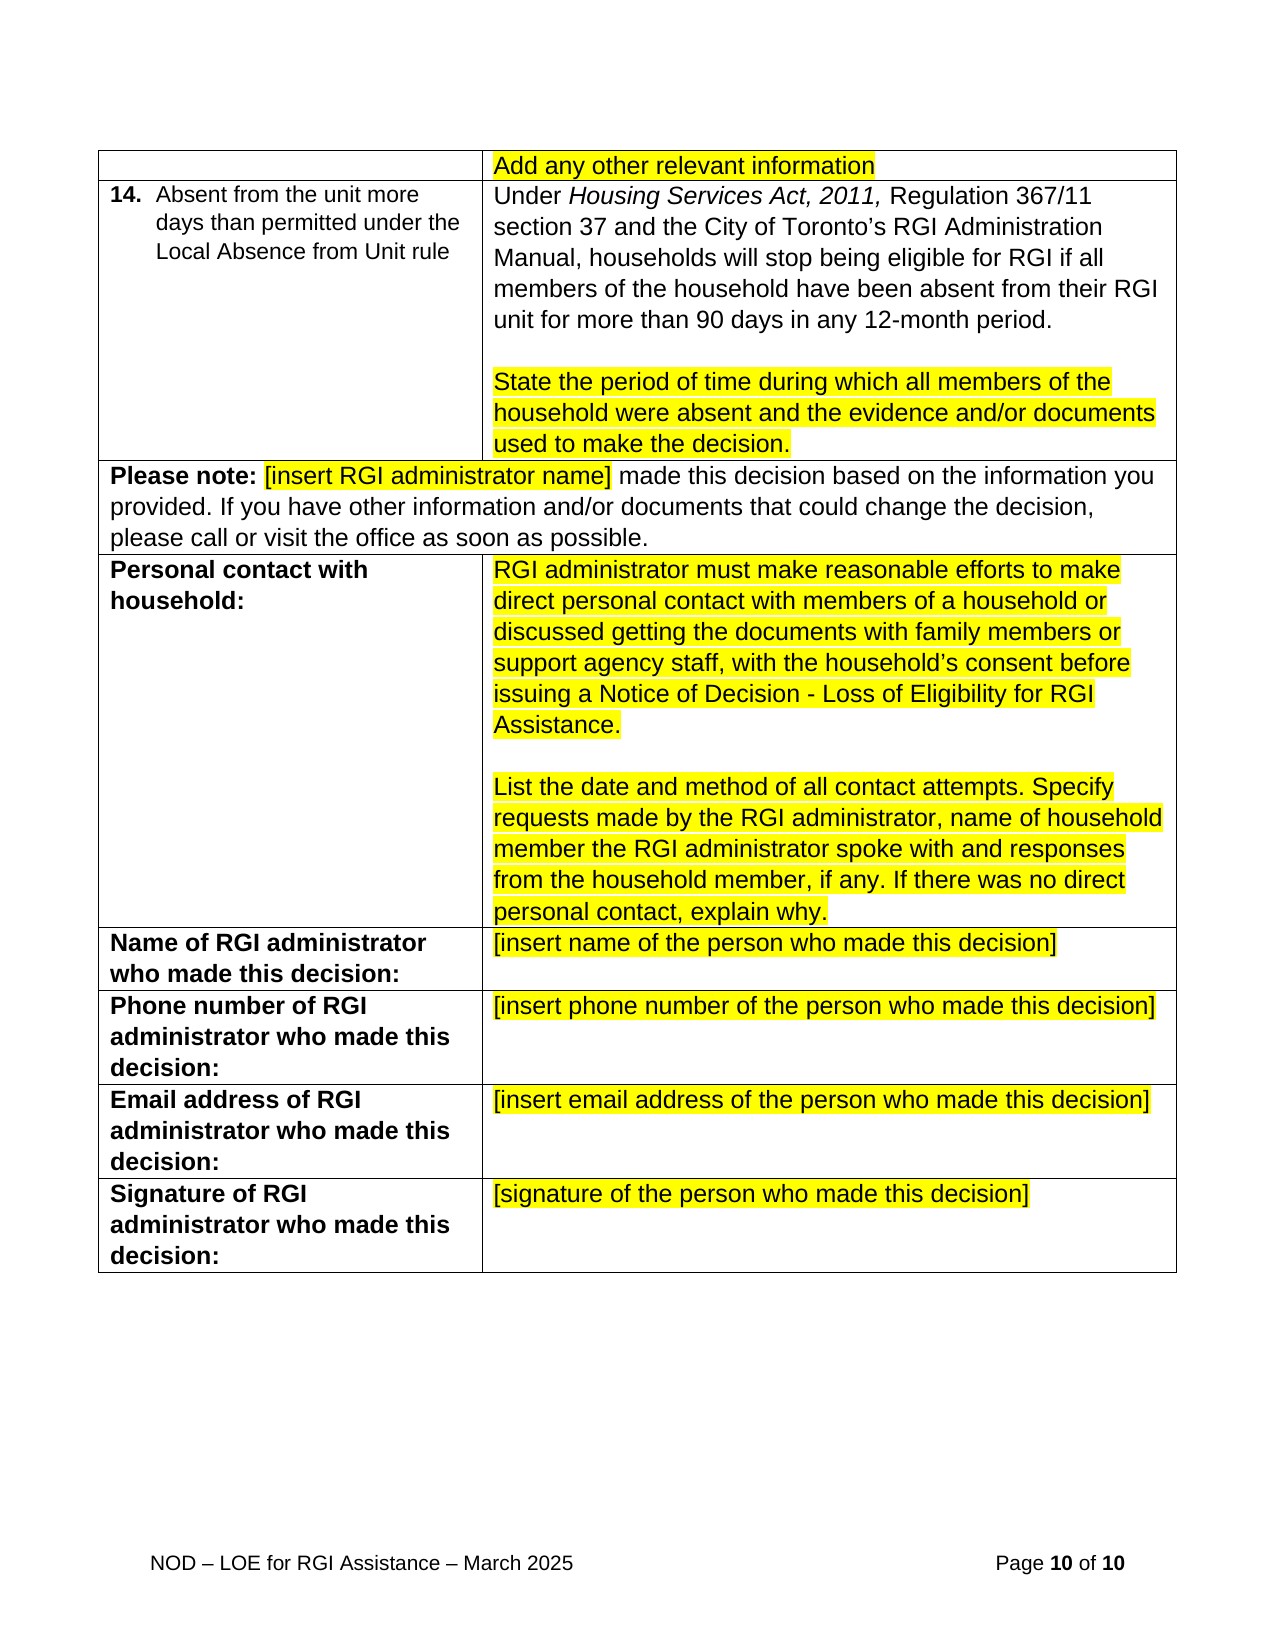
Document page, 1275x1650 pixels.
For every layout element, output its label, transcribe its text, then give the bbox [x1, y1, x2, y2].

table_cell Name of RGI administrator who made this decision: [99, 928, 482, 990]
table_cell Personal contact with household: [99, 555, 482, 927]
table_cell [insert phone number of the person who made this decision] [483, 991, 1176, 1084]
table_cell [insert name of the person who made this decision] [483, 928, 1176, 990]
table_cell RGI administrator must make reasonable efforts to make direct personal contact with members of a household or discussed getting the documents with family members or support agency staff, with the household’s consent before issuing a Notice of Decision - Loss of Eligibility for RGI Assistance. List the date and method of all contact attempts. Specify requests made by the RGI administrator, name of household member the RGI administrator spoke with and responses from the household member, if any. If there was no direct personal contact, explain why. [483, 555, 1176, 927]
table_cell Email address of RGI administrator who made this decision: [99, 1085, 482, 1178]
table_cell [signature of the person who made this decision] [483, 1179, 1176, 1272]
table_cell Signature of RGI administrator who made this decision: [99, 1179, 482, 1272]
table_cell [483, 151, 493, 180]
table_cell Phone number of RGI administrator who made this decision: [99, 991, 482, 1084]
table_cell Under Housing Services Act, 2011, Regulation 367/11 section 37 and the City of Toronto’s RGI Administration Manual, households will stop being eligible for RGI if all members of the household have been absent from their RGI unit for more than 90 days in any 12-month period. State the period of time during which all members of the household were absent and the evidence and/or documents used to make the decision. [483, 181, 1176, 460]
table_cell [insert email address of the person who made this decision] [483, 1085, 1176, 1178]
table_cell 14. Absent from the unit more days than permitted under the Local Absence from Unit rule [99, 181, 482, 460]
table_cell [99, 151, 482, 180]
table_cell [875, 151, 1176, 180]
table_cell Please note: [insert RGI administrator name] made this decision based on the information you provided. If you have other information and/or documents that could change the decision, please call or visit the office as soon as possible. [99, 461, 1176, 554]
